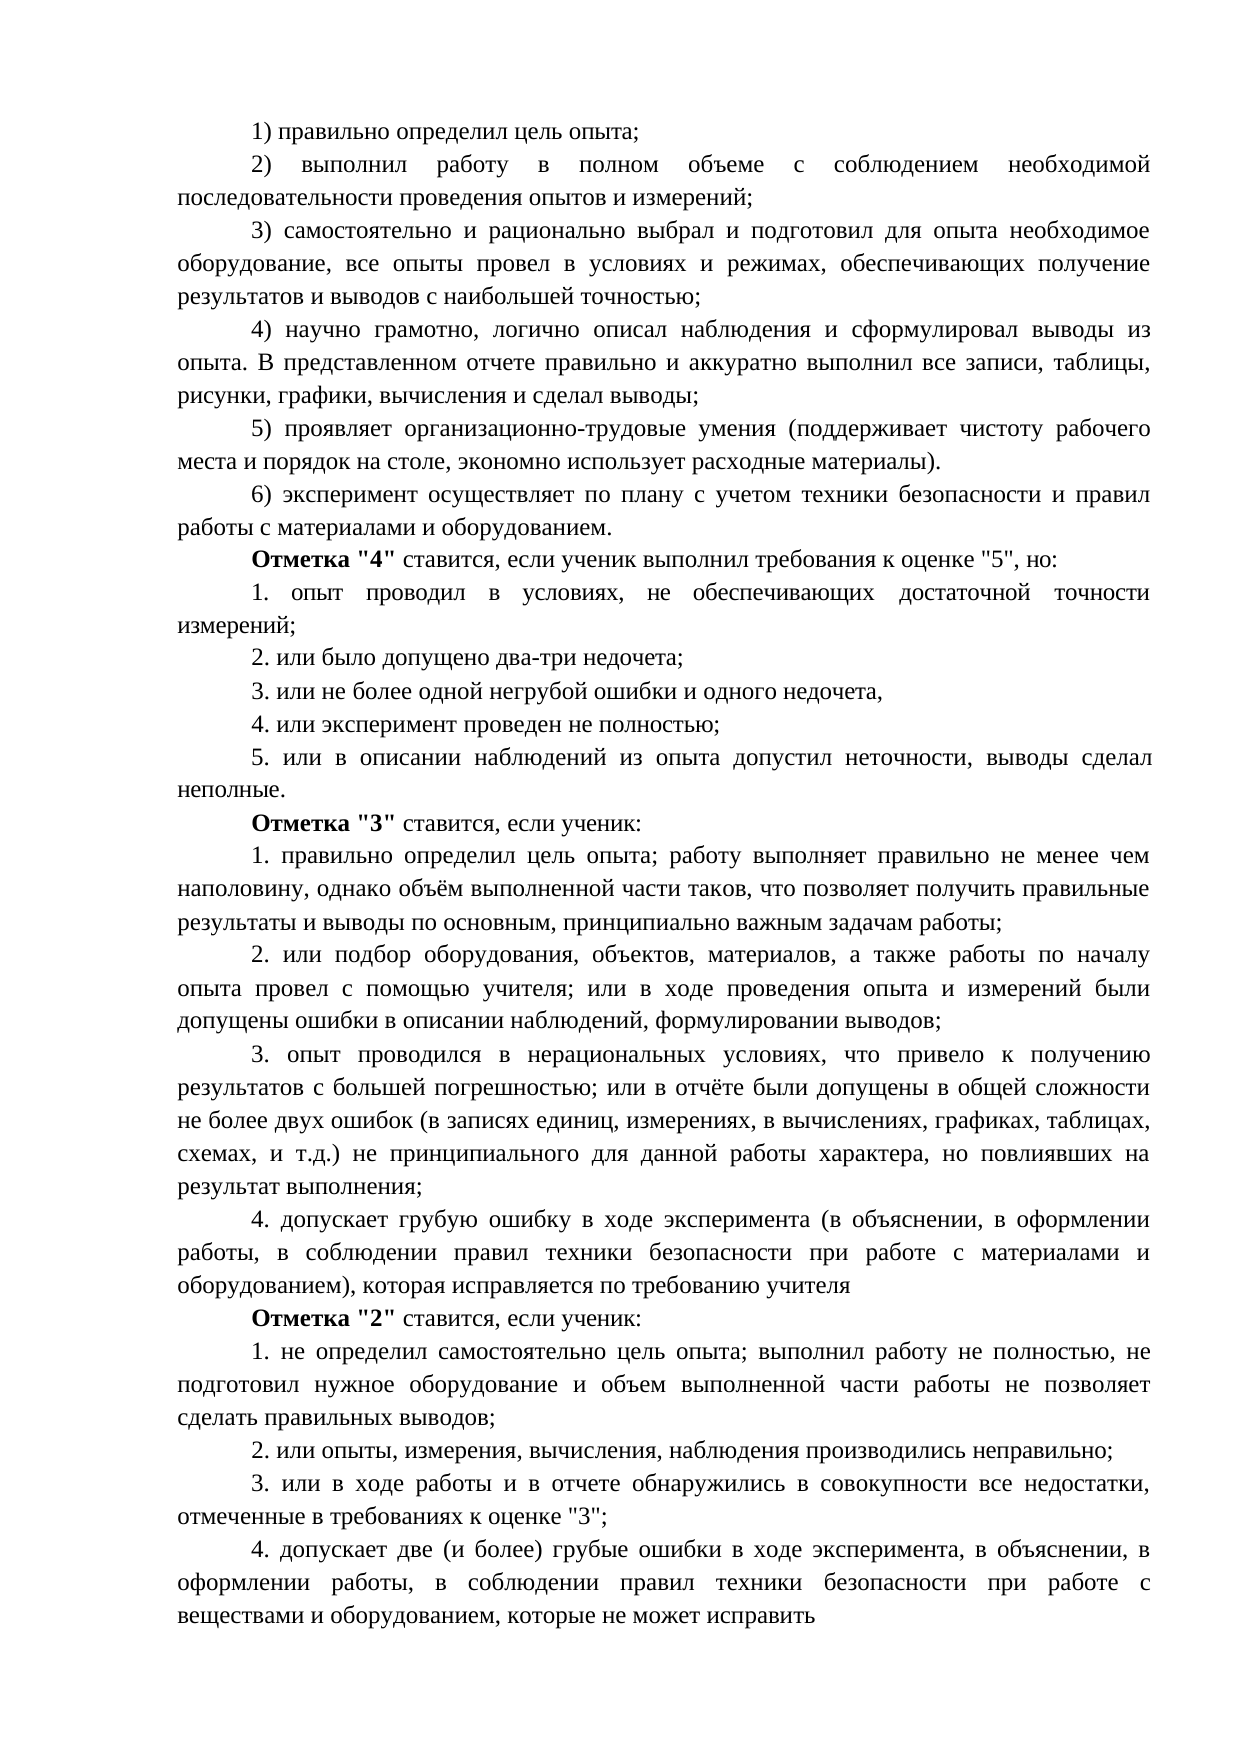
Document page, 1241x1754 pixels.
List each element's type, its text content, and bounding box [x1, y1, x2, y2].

list правильно определил цель опыта; [251, 116, 1203, 144]
list проявляет организационно-трудовые умения (поддерживает чистоту рабочего места и порядок на столе, экономно использует расходные материалы). [177, 413, 1151, 474]
list или не более одной негрубой ошибки и одного недочета, [251, 676, 1203, 704]
list правильно определил цель опыта; работу выполняет правильно не менее чем наполовину, однако объём выполненной части таков, что позволяет получить правильные результаты и выводы по основным, принципиально важным задачам работы; [177, 841, 1151, 935]
text Отметка "2" ставится, если ученик: [251, 1303, 1203, 1332]
list самостоятельно и рационально выбрал и подготовил для опыта необходимое оборудование, все опыты провел в условиях и режимах, обеспечивающих получение результатов и выводов с наибольшей точностью; [177, 215, 1151, 309]
list или опыты, измерения, вычисления, наблюдения производились неправильно; [251, 1435, 1203, 1464]
list или эксперимент проведен не полностью; [251, 709, 1203, 738]
text Отметка "3" ставится, если ученик: [251, 808, 1203, 836]
list эксперимент осуществляет по плану с учетом техники безопасности и правил работы с материалами и оборудованием. [177, 479, 1151, 541]
list не определил самостоятельно цель опыта; выполнил работу не полностью, не подготовил нужное оборудование и объем выполненной части работы не позволяет сделать правильных выводов; [177, 1336, 1152, 1431]
text Отметка "4" ставится, если ученик выполнил требования к оценке "5", но: [251, 545, 1203, 573]
list или в ходе работы и в отчете обнаружились в совокупности все недостатки, отмеченные в требованиях к оценке "3"; [177, 1468, 1151, 1530]
list научно грамотно, логично описал наблюдения и сформулировал выводы из опыта. В представленном отчете правильно и аккуратно выполнил все записи, таблицы, рисунки, графики, вычисления и сделал выводы; [177, 314, 1151, 408]
list или подбор оборудования, объектов, материалов, а также работы по началу опыта провел с помощью учителя; или в ходе проведения опыта и измерений были допущены ошибки в описании наблюдений, формулировании выводов; [177, 939, 1152, 1034]
list допускает две (и более) грубые ошибки в ходе эксперимента, в объяснении, в оформлении работы, в соблюдении правил техники безопасности при работе с веществами и оборудованием, которые не может исправить [177, 1534, 1152, 1629]
list или в описании наблюдений из опыта допустил неточности, выводы сделал неполные. [177, 742, 1152, 803]
list выполнил работу в полном объеме с соблюдением необходимой последовательности проведения опытов и измерений; [177, 149, 1151, 210]
list или было допущено два-три недочета; [251, 643, 1203, 672]
list опыт проводился в нерациональных условиях, что привело к получению результатов с большей погрешностью; или в отчёте были допущены в общей сложности не более двух ошибок (в записях единиц, измерениях, в вычислениях, графиках, таблицах, схемах, и т.д.) не принципиального для данной работы характера, но повлиявших на результат выполнения; [177, 1039, 1151, 1199]
list опыт проводил в условиях, не обеспечивающих достаточной точности измерений; [177, 577, 1151, 639]
list допускает грубую ошибку в ходе эксперимента (в объяснении, в оформлении работы, в соблюдении правил техники безопасности при работе с материалами и оборудованием), которая исправляется по требованию учителя [177, 1204, 1151, 1299]
